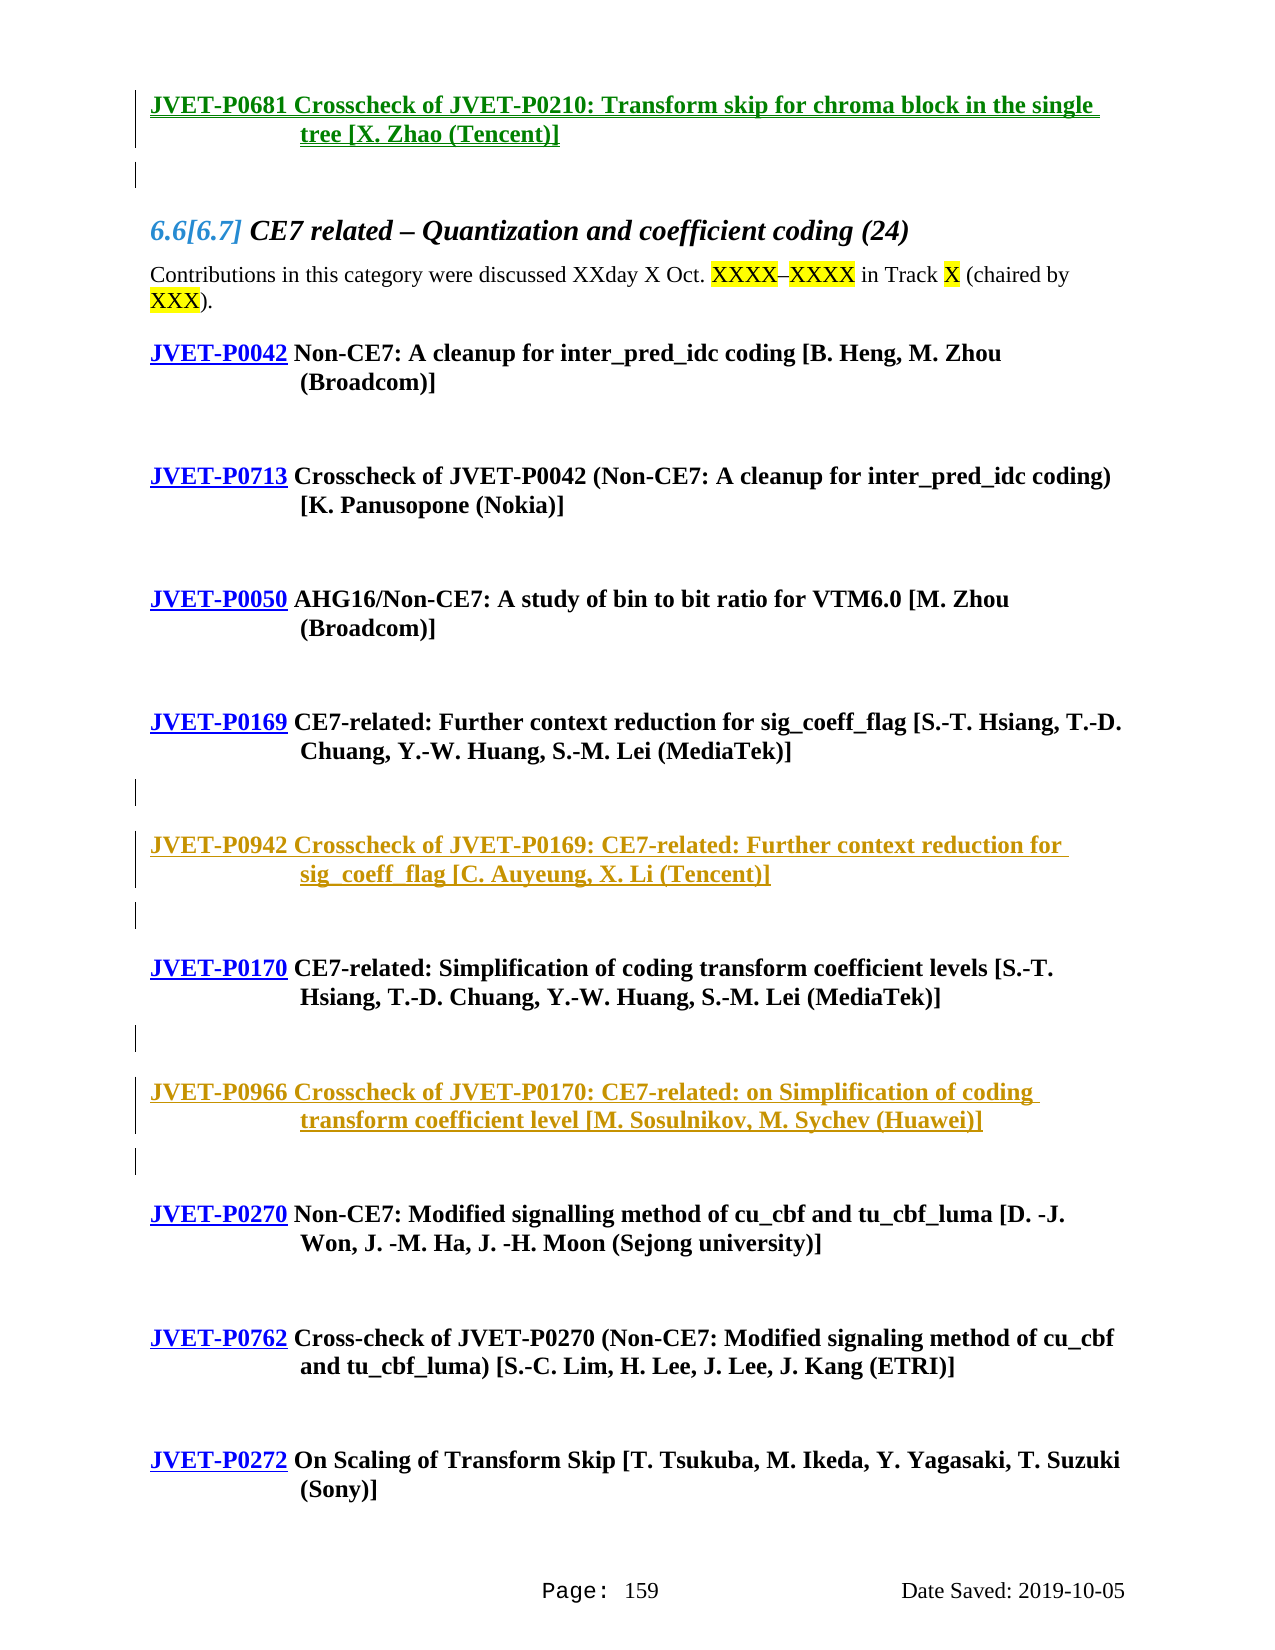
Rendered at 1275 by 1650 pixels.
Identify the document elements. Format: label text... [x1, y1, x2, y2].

subtitle JVET-P0272 On Scaling of Transform Skip [T. Tsukuba, M. Ikeda, Y. Yagasaki, T. Suzuki (Sony)] [150, 1446, 1125, 1503]
subtitle JVET-P0042 Non-CE7: A cleanup for inter_pred_idc coding [B. Heng, M. Zhou (Broadcom)] [150, 338, 1125, 396]
subtitle JVET-P0270 Non-CE7: Modified signalling method of cu_cbf and tu_cbf_luma [D. -J. Won, J. -M. Ha, J. -H. Moon (Sejong university)] [150, 1199, 1125, 1257]
subtitle JVET-P0050 AHG16/Non-CE7: A study of bin to bit ratio for VTM6.0 [M. Zhou (Broadcom)] [150, 584, 1125, 642]
subtitle JVET-P0169 CE7-related: Further context reduction for sig_coeff_flag [S.-T. Hsiang, T.-D. Chuang, Y.-W. Huang, S.-M. Lei (MediaTek)] [150, 707, 1125, 765]
text Contributions in this category were discussed XXday X Oct. XXXX–XXXX in Track X (chaired by XXX). [150, 261, 1125, 313]
subtitle JVET-P0762 Cross-check of JVET-P0270 (Non-CE7: Modified signaling method of cu_cbf and tu_cbf_luma) [S.-C. Lim, H. Lee, J. Lee, J. Kang (ETRI)] [150, 1323, 1125, 1380]
subtitle CE7 related – Quantization and coefficient coding (24) [150, 213, 1125, 247]
subtitle JVET-P0170 CE7-related: Simplification of coding transform coefficient levels [S.-T. Hsiang, T.-D. Chuang, Y.-W. Huang, S.-M. Lei (MediaTek)] [150, 953, 1125, 1011]
subtitle JVET-P0713 Crosscheck of JVET-P0042 (Non-CE7: A cleanup for inter_pred_idc coding) [K. Panusopone (Nokia)] [150, 461, 1125, 519]
